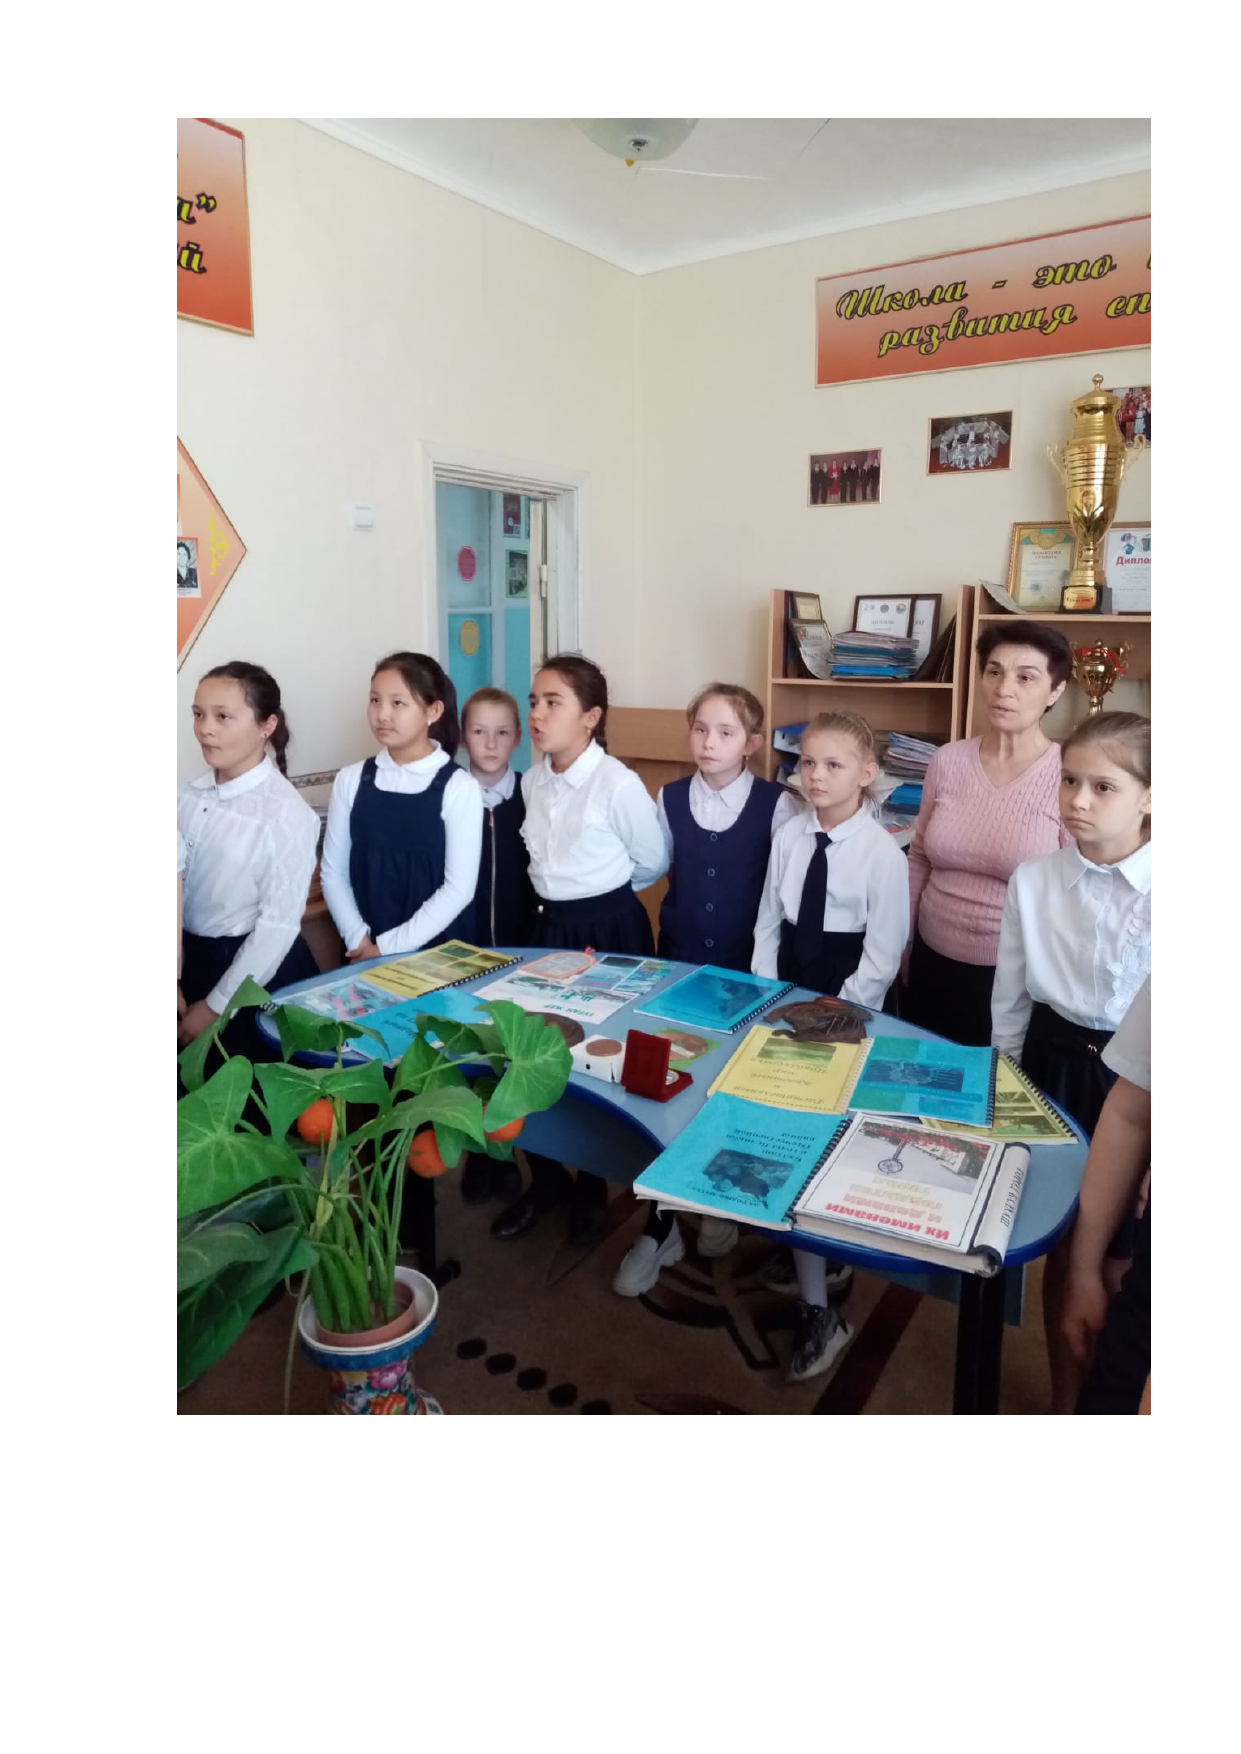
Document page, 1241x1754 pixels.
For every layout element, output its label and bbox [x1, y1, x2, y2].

picture [177, 118, 1151, 1415]
